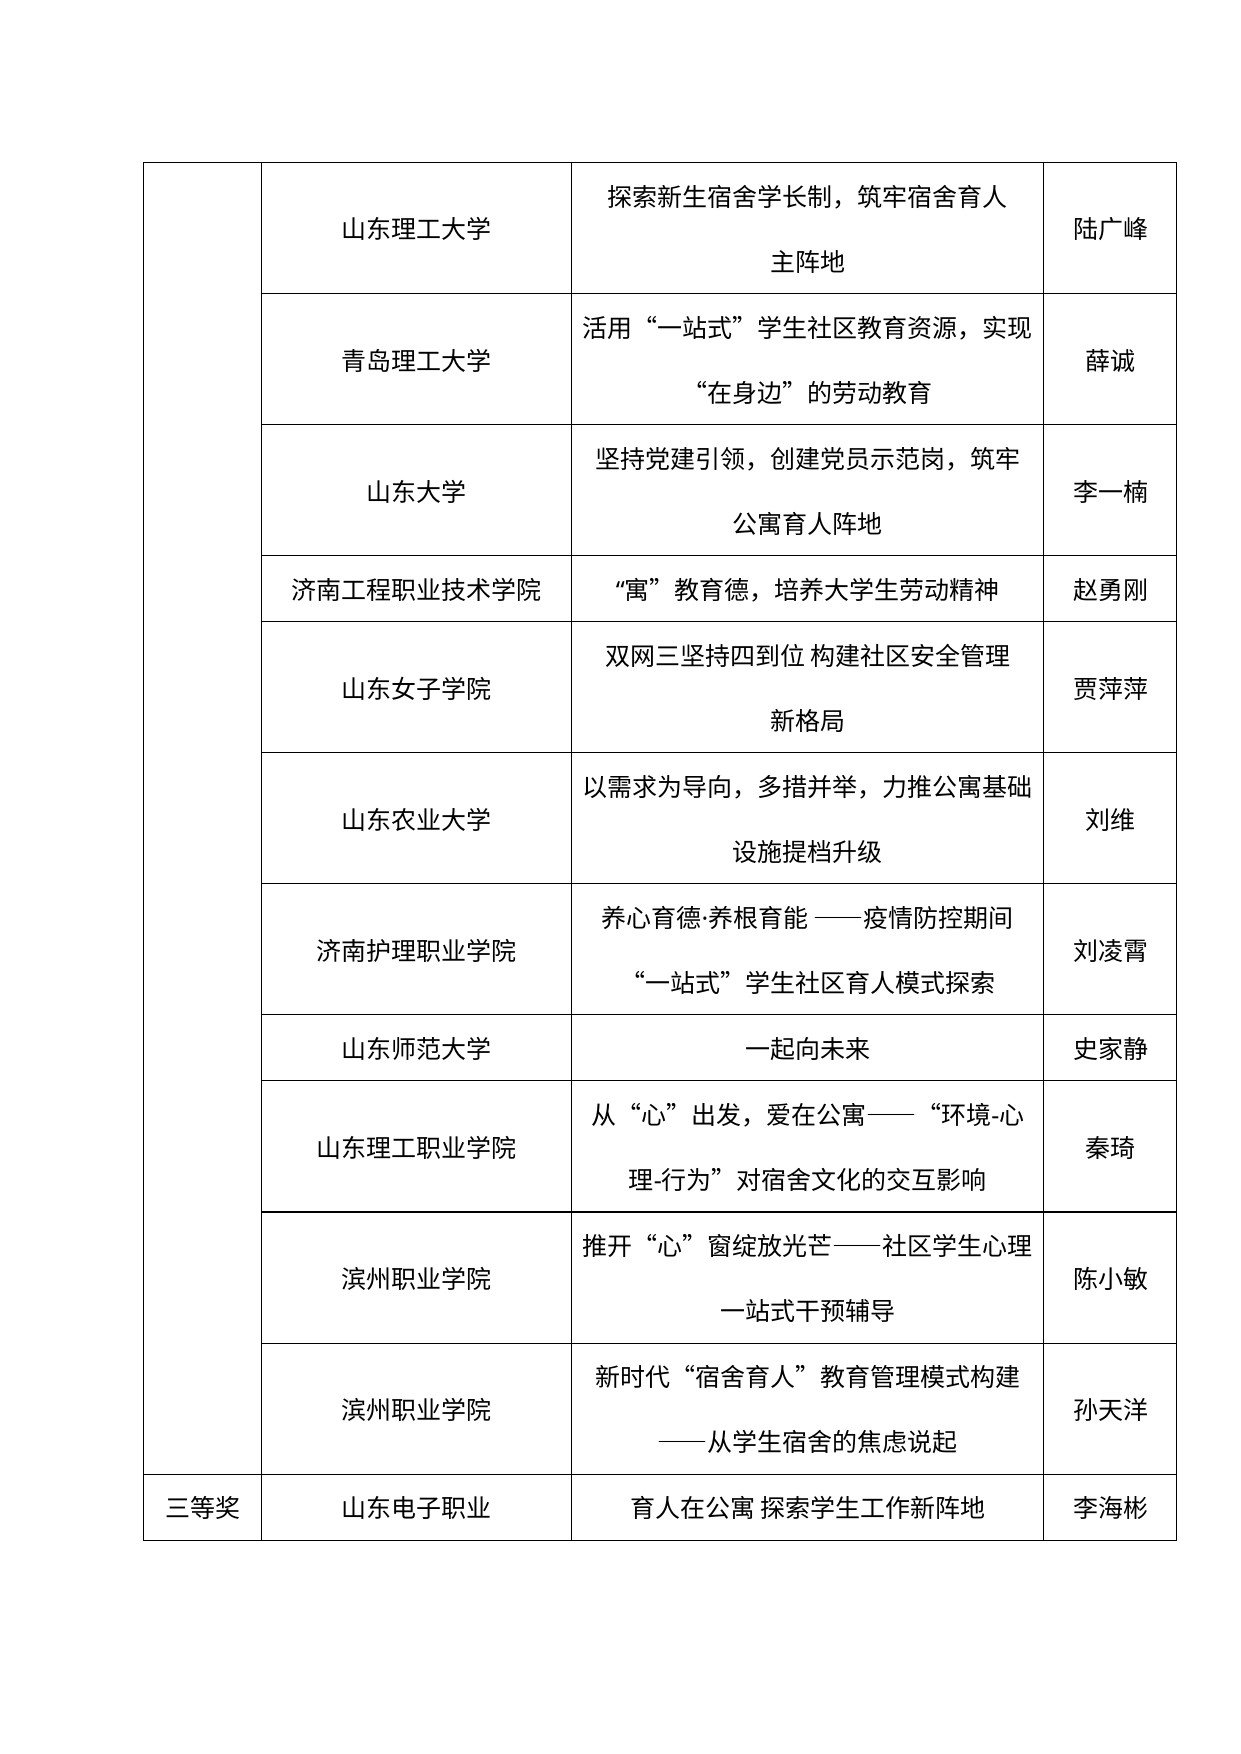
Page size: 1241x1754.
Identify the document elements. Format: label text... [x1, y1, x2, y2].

table_cell “寓”教育德，培养大学生劳动精神 [572, 556, 1043, 621]
table_cell 滨州职业学院 [262, 1213, 571, 1342]
table_cell 山东女子学院 [262, 622, 571, 752]
table_cell 青岛理工大学 [262, 294, 571, 424]
table_cell 滨州职业学院 [262, 1344, 571, 1473]
table_cell 山东大学 [262, 425, 571, 555]
table_cell 推开“心”窗绽放光芒——社区学生心理一站式干预辅导 [572, 1213, 1043, 1342]
table_cell 新时代“宿舍育人”教育管理模式构建——从学生宿舍的焦虑说起 [572, 1344, 1043, 1473]
table_cell 孙天洋 [1044, 1344, 1176, 1473]
table_cell 山东电子职业 技术学院 [262, 1475, 571, 1539]
table_cell 山东农业大学 [262, 753, 571, 883]
table_cell 一起向未来 [572, 1015, 1043, 1080]
table_cell 坚持党建引领，创建党员示范岗，筑牢 公寓育人阵地 [572, 425, 1043, 555]
table_cell 陆广峰 [1044, 163, 1176, 293]
table_cell 育人在公寓 探索学生工作新阵地 [572, 1475, 1043, 1539]
table_cell 以需求为导向，多措并举，力推公寓基础设施提档升级 [572, 753, 1043, 883]
table_cell 山东理工大学 [262, 163, 571, 293]
table_cell 山东师范大学 [262, 1015, 571, 1080]
table_cell 薛诚 [1044, 294, 1176, 424]
table_cell 双网三坚持四到位 构建社区安全管理 新格局 [572, 622, 1043, 752]
table_cell 贾萍萍 [1044, 622, 1176, 752]
table_cell 养心育德·养根育能 ——疫情防控期间“一站式”学生社区育人模式探索 [572, 884, 1043, 1014]
table_cell 陈小敏 [1044, 1213, 1176, 1342]
table_cell 济南护理职业学院 [262, 884, 571, 1014]
table_cell 从“心”出发，爱在公寓——“环境-心理-行为”对宿舍文化的交互影响 [572, 1081, 1043, 1211]
table_cell 山东理工职业学院 [262, 1081, 571, 1211]
table_cell 探索新生宿舍学长制，筑牢宿舍育人 主阵地 [572, 163, 1043, 293]
table_cell 济南工程职业技术学院 [262, 556, 571, 621]
table_cell 三等奖 [144, 1475, 261, 1539]
table_cell 刘凌霄 [1044, 884, 1176, 1014]
table_cell 李一楠 [1044, 425, 1176, 555]
table_cell 史家静 [1044, 1015, 1176, 1080]
table_cell 秦琦 [1044, 1081, 1176, 1211]
table_cell 刘维 [1044, 753, 1176, 883]
table_cell 赵勇刚 [1044, 556, 1176, 621]
table_cell 李海彬 [1044, 1475, 1176, 1539]
table_cell 活用“一站式”学生社区教育资源，实现“在身边”的劳动教育 [572, 294, 1043, 424]
